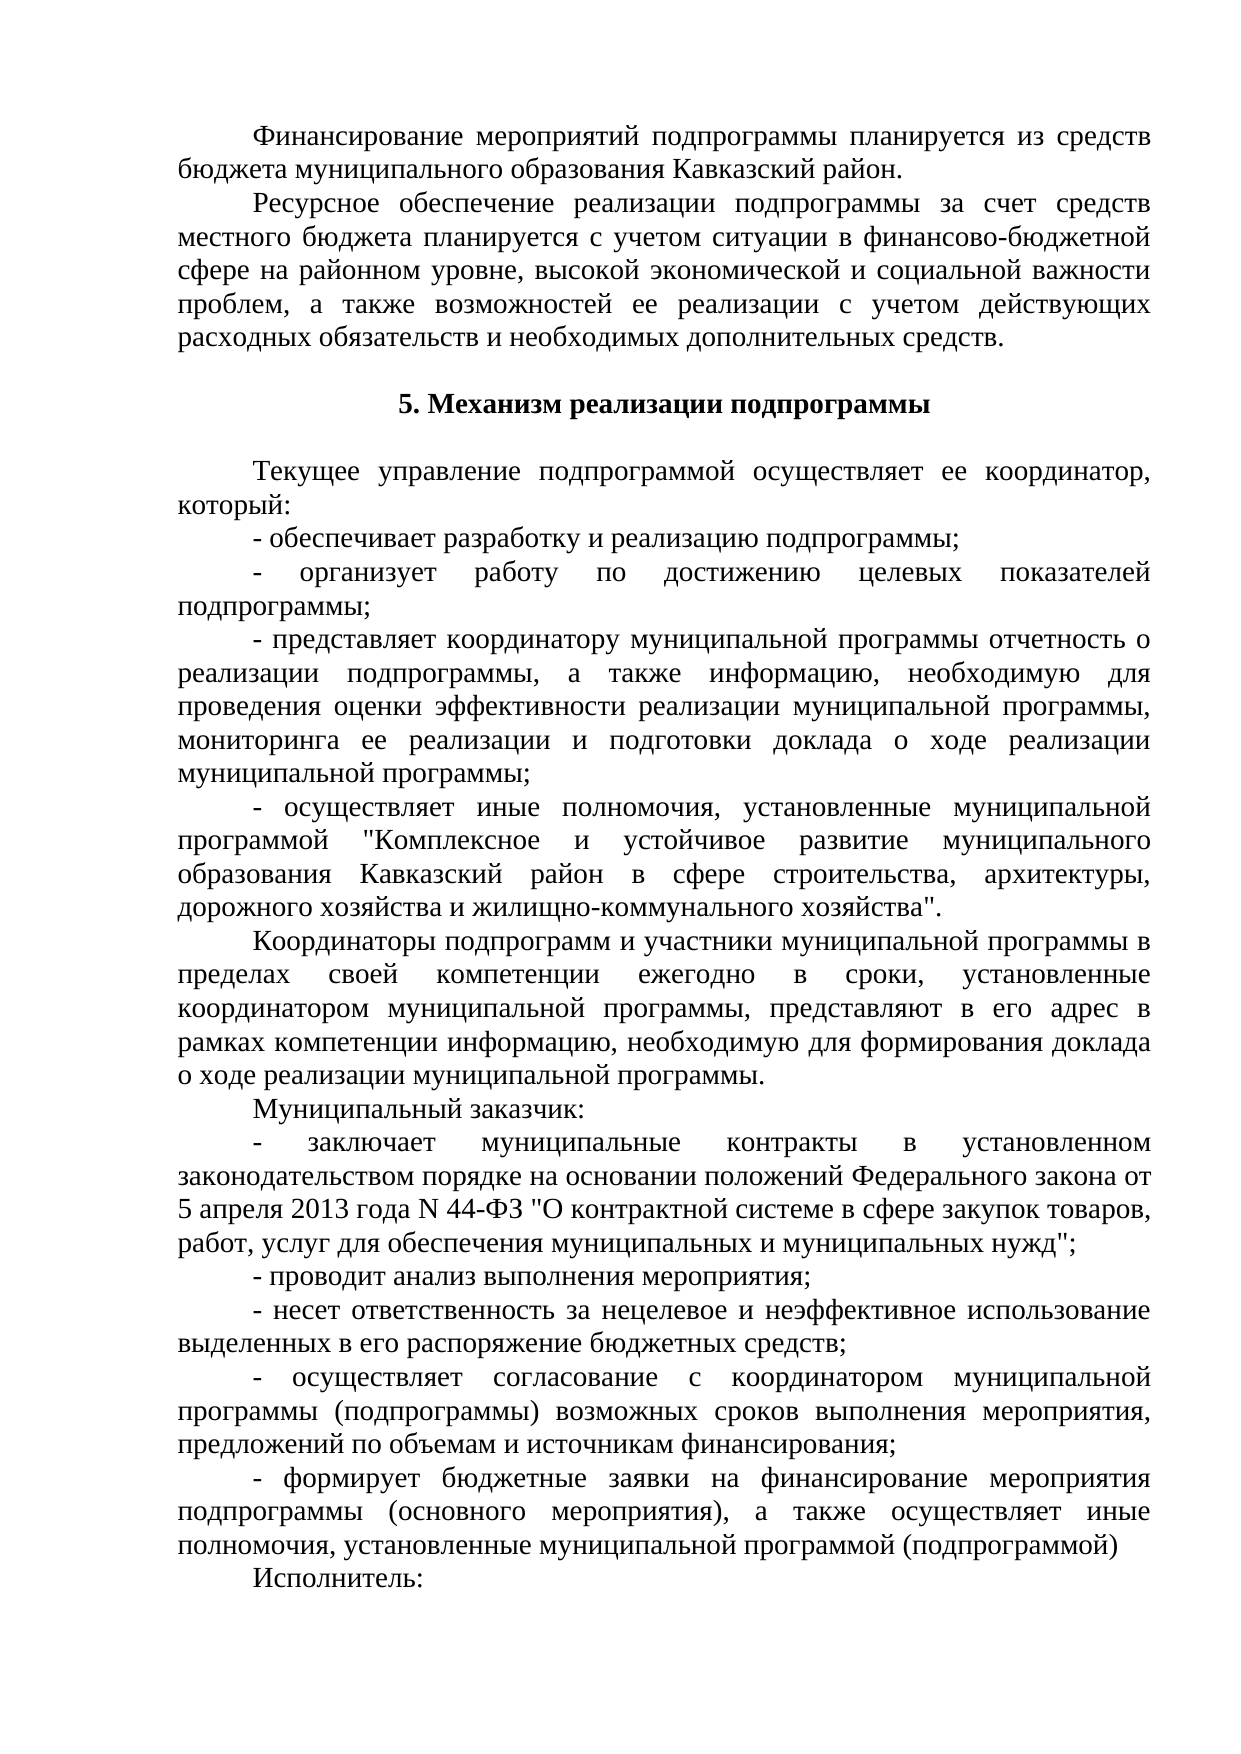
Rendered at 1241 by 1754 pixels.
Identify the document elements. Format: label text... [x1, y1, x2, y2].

text - представляет координатору муниципальной программы отчетность о реализации подпрограммы, а также информацию, необходимую для проведения оценки эффективности реализации муниципальной программы, мониторинга ее реализации и подготовки доклада о ходе реализации муниципальной программы; [177, 621, 1152, 789]
text Муниципальный заказчик: [177, 1091, 1152, 1124]
text Текущее управление подпрограммой осуществляет ее координатор, который: [177, 453, 1152, 521]
text - осуществляет иные полномочия, установленные муниципальной программой "Комплексное и устойчивое развитие муниципального образования Кавказский район в сфере строительства, архитектуры, дорожного хозяйства и жилищно-коммунального хозяйства". [177, 789, 1152, 923]
text Финансирование мероприятий подпрограммы планируется из средств бюджета муниципального образования Кавказский район. [177, 118, 1152, 185]
text - осуществляет согласование с координатором муниципальной программы (подпрограммы) возможных сроков выполнения мероприятия, предложений по объемам и источникам финансирования; [177, 1359, 1152, 1460]
text - формирует бюджетные заявки на финансирование мероприятия подпрограммы (основного мероприятия), а также осуществляет иные полномочия, установленные муниципальной программой (подпрограммой) [177, 1460, 1152, 1560]
text Координаторы подпрограмм и участники муниципальной программы в пределах своей компетенции ежегодно в сроки, установленные координатором муниципальной программы, представляют в его адрес в рамках компетенции информацию, необходимую для формирования доклада о ходе реализации муниципальной программы. [177, 923, 1152, 1091]
text 5. Механизм реализации подпрограммы [177, 386, 1152, 420]
text Ресурсное обеспечение реализации подпрограммы за счет средств местного бюджета планируется с учетом ситуации в финансово-бюджетной сфере на районном уровне, высокой экономической и социальной важности проблем, а также возможностей ее реализации с учетом действующих расходных обязательств и необходимых дополнительных средств. [177, 185, 1152, 353]
text - обеспечивает разработку и реализацию подпрограммы; [177, 521, 1152, 554]
text - заключает муниципальные контракты в установленном законодательством порядке на основании положений Федерального закона от 5 апреля 2013 года N 44-ФЗ "О контрактной системе в сфере закупок товаров, работ, услуг для обеспечения муниципальных и муниципальных нужд"; [177, 1124, 1152, 1258]
text - проводит анализ выполнения мероприятия; [177, 1258, 1152, 1292]
text - организует работу по достижению целевых показателей подпрограммы; [177, 554, 1152, 621]
text - несет ответственность за нецелевое и неэффективное использование выделенных в его распоряжение бюджетных средств; [177, 1292, 1152, 1359]
text Исполнитель: [177, 1560, 1152, 1594]
